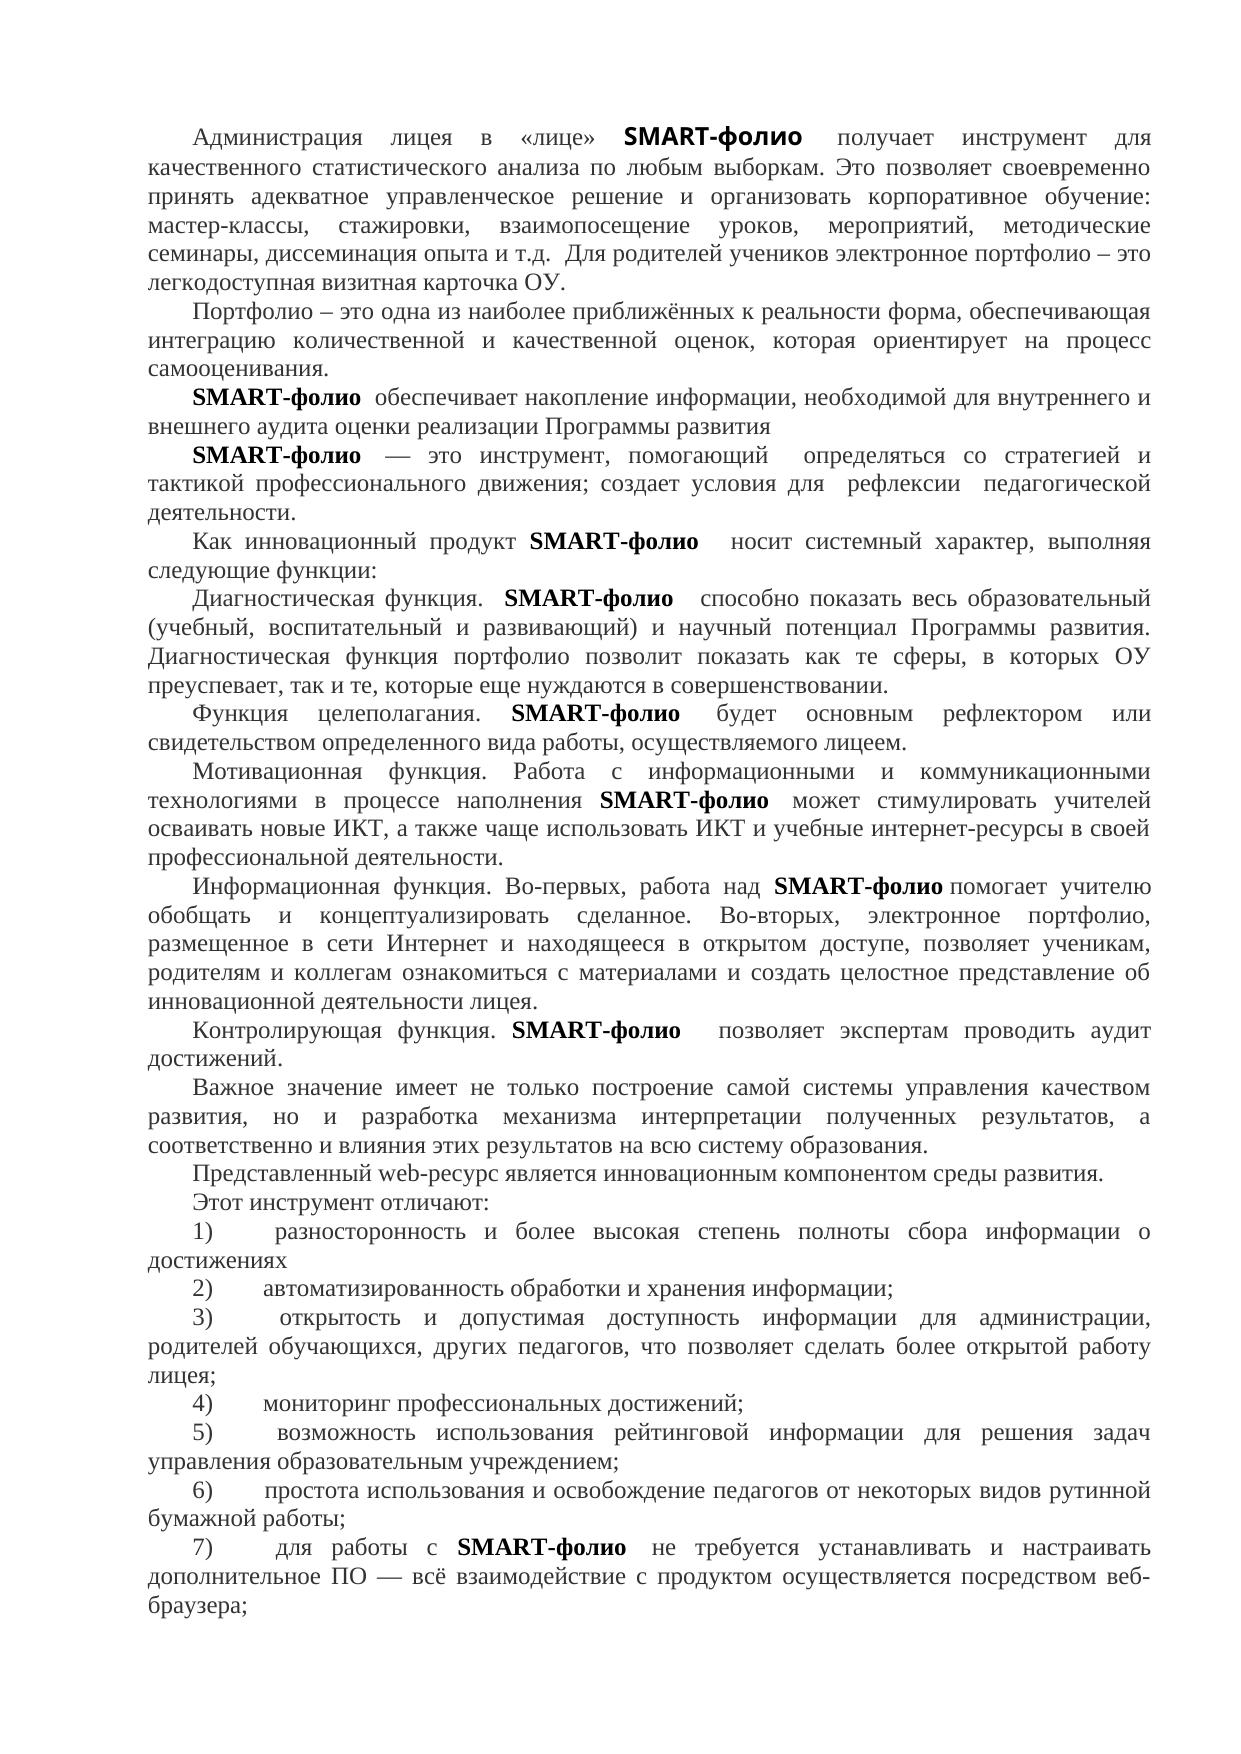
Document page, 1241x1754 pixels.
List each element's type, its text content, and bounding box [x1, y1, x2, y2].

text 3) открытость и допустимая доступность информации для администрации, родителей обучающихся, других педагогов, что позволяет сделать более открытой работу лицея; [148, 1302, 1152, 1388]
text Важное значение имеет не только построение самой системы управления качеством развития, но и разработка механизма интерпретации полученных результатов, а соответственно и влияния этих результатов на всю систему образования. [148, 1072, 1152, 1158]
text Мотивационная функция. Работа с информационными и коммуникационными технологиями в процессе наполнения SMART-фолио может стимулировать учителей осваивать новые ИКТ, а также чаще использовать ИКТ и учебные интернет-ресурсы в своей профессиональной деятельности. [148, 756, 1152, 871]
text 1) разносторонность и более высокая степень полноты сбора информации о достижениях [148, 1216, 1152, 1273]
text 6) простота использования и освобождение педагогов от некоторых видов рутинной бумажной работы; [148, 1475, 1152, 1532]
text Администрация лицея в «лице» SMART-фолио получает инструмент для качественного статистического анализа по любым выборкам. Это позволяет своевременно принять адекватное управленческое решение и организовать корпоративное обучение: мастер-классы, стажировки, взаимопосещение уроков, мероприятий, методические семинары, диссеминация опыта и т.д. Для родителей учеников электронное портфолио – это легкодоступная визитная карточка ОУ. [148, 118, 1152, 296]
text 7) для работы с SMART-фолио не требуется устанавливать и настраивать дополнительное ПО — всё взаимодействие с продуктом осуществляется посредством веб-браузера; [148, 1532, 1152, 1618]
text Как инновационный продукт SMART-фолио носит системный характер, выполняя следующие функции: [148, 526, 1152, 583]
text Контролирующая функция. SMART-фолио позволяет экспертам проводить аудит достижений. [148, 1015, 1152, 1072]
text Информационная функция. Во-первых, работа над SMART-фолио помогает учителю обобщать и концептуализировать сделанное. Во-вторых, электронное портфолио, размещенное в сети Интернет и находящееся в открытом доступе, позволяет ученикам, родителям и коллегам ознакомиться с материалами и создать целостное представление об инновационной деятельности лицея. [148, 871, 1152, 1015]
text Этот инструмент отличают: [148, 1187, 1152, 1216]
text SMART-фолио — это инструмент, помогающий определяться со стратегией и тактикой профессионального движения; создает условия для рефлексии педагогической деятельности. [148, 440, 1152, 526]
text Диагностическая функция. SMART-фолио способно показать весь образовательный (учебный, воспитательный и развивающий) и научный потенциал Программы развития. Диагностическая функция портфолио позволит показать как те сферы, в которых ОУ преуспевает, так и те, которые еще нуждаются в совершенствовании. [148, 583, 1152, 698]
text Функция целеполагания. SMART-фолио будет основным рефлектором или свидетельством определенного вида работы, осуществляемого лицеем. [148, 698, 1152, 756]
text 5) возможность использования рейтинговой информации для решения задач управления образовательным учреждением; [148, 1417, 1152, 1475]
text 4) мониторинг профессиональных достижений; [148, 1388, 1152, 1417]
text SMART-фолио обеспечивает накопление информации, необходимой для внутреннего и внешнего аудита оценки реализации Программы развития [148, 382, 1152, 440]
text Портфолио – это одна из наиболее приближённых к реальности форма, обеспечивающая интеграцию количественной и качественной оценок, которая ориентирует на процесс самооценивания. [148, 296, 1152, 382]
text Представленный web-ресурс является инновационным компонентом среды развития. [148, 1158, 1152, 1187]
text 2) автоматизированность обработки и хранения информации; [148, 1273, 1152, 1302]
